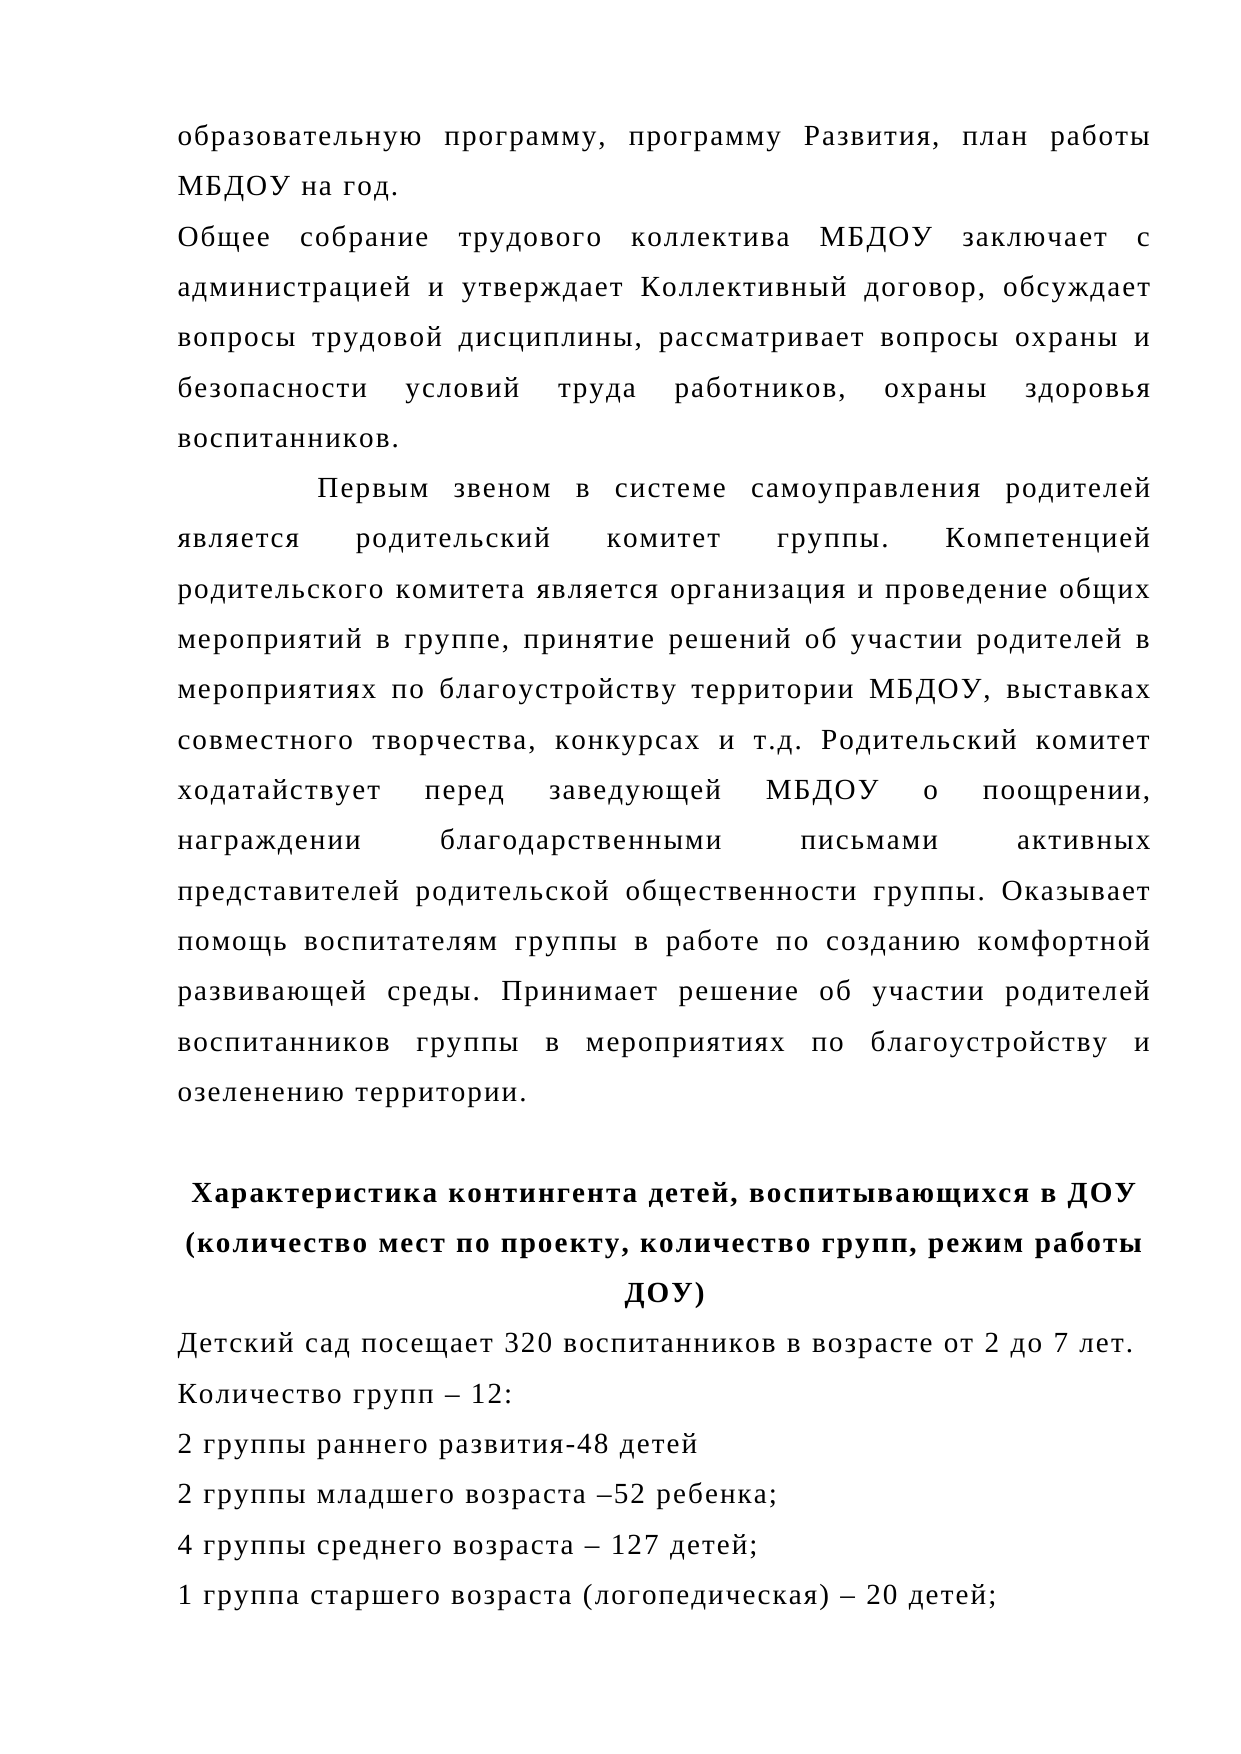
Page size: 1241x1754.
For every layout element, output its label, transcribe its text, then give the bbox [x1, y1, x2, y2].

text Детский сад посещает 320 воспитанников в возрасте от 2 до 7 лет. [177, 1326, 1152, 1359]
text 1 группа старшего возраста (логопедическая) – 20 детей; [177, 1577, 1152, 1611]
text 2 группы младшего возраста –52 ребенка; [177, 1477, 1152, 1510]
text 4 группы среднего возраста – 127 детей; [177, 1527, 1152, 1560]
text 2 группы раннего развития-48 детей [177, 1426, 1152, 1460]
text Общее собрание трудового коллектива МБДОУ заключает с администрацией и утверждает Коллективный договор, обсуждает вопросы трудовой дисциплины, рассматривает вопросы охраны и безопасности условий труда работников, охраны здоровья воспитанников. Первым звеном в системе самоуправления родителей является родительский комитет группы. Компетенцией родительского комитета является организация и проведение общих мероприятий в группе, принятие решений об участии родителей в мероприятиях по благоустройству территории МБДОУ, выставках совместного творчества, конкурсах и т.д. Родительский комитет ходатайствует перед заведующей МБДОУ о поощрении, награждении благодарственными письмами активных представителей родительской общественности группы. Оказывает помощь воспитателям группы в работе по созданию комфортной развивающей среды. Принимает решение об участии родителей воспитанников группы в мероприятиях по благоустройству и озеленению территории. [177, 219, 1152, 1108]
text Характеристика контингента детей, воспитывающихся в ДОУ (количество мест по проекту, количество групп, режим работы ДОУ) [177, 1175, 1152, 1309]
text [177, 118, 1152, 202]
text Количество групп – 12: [177, 1376, 1152, 1409]
